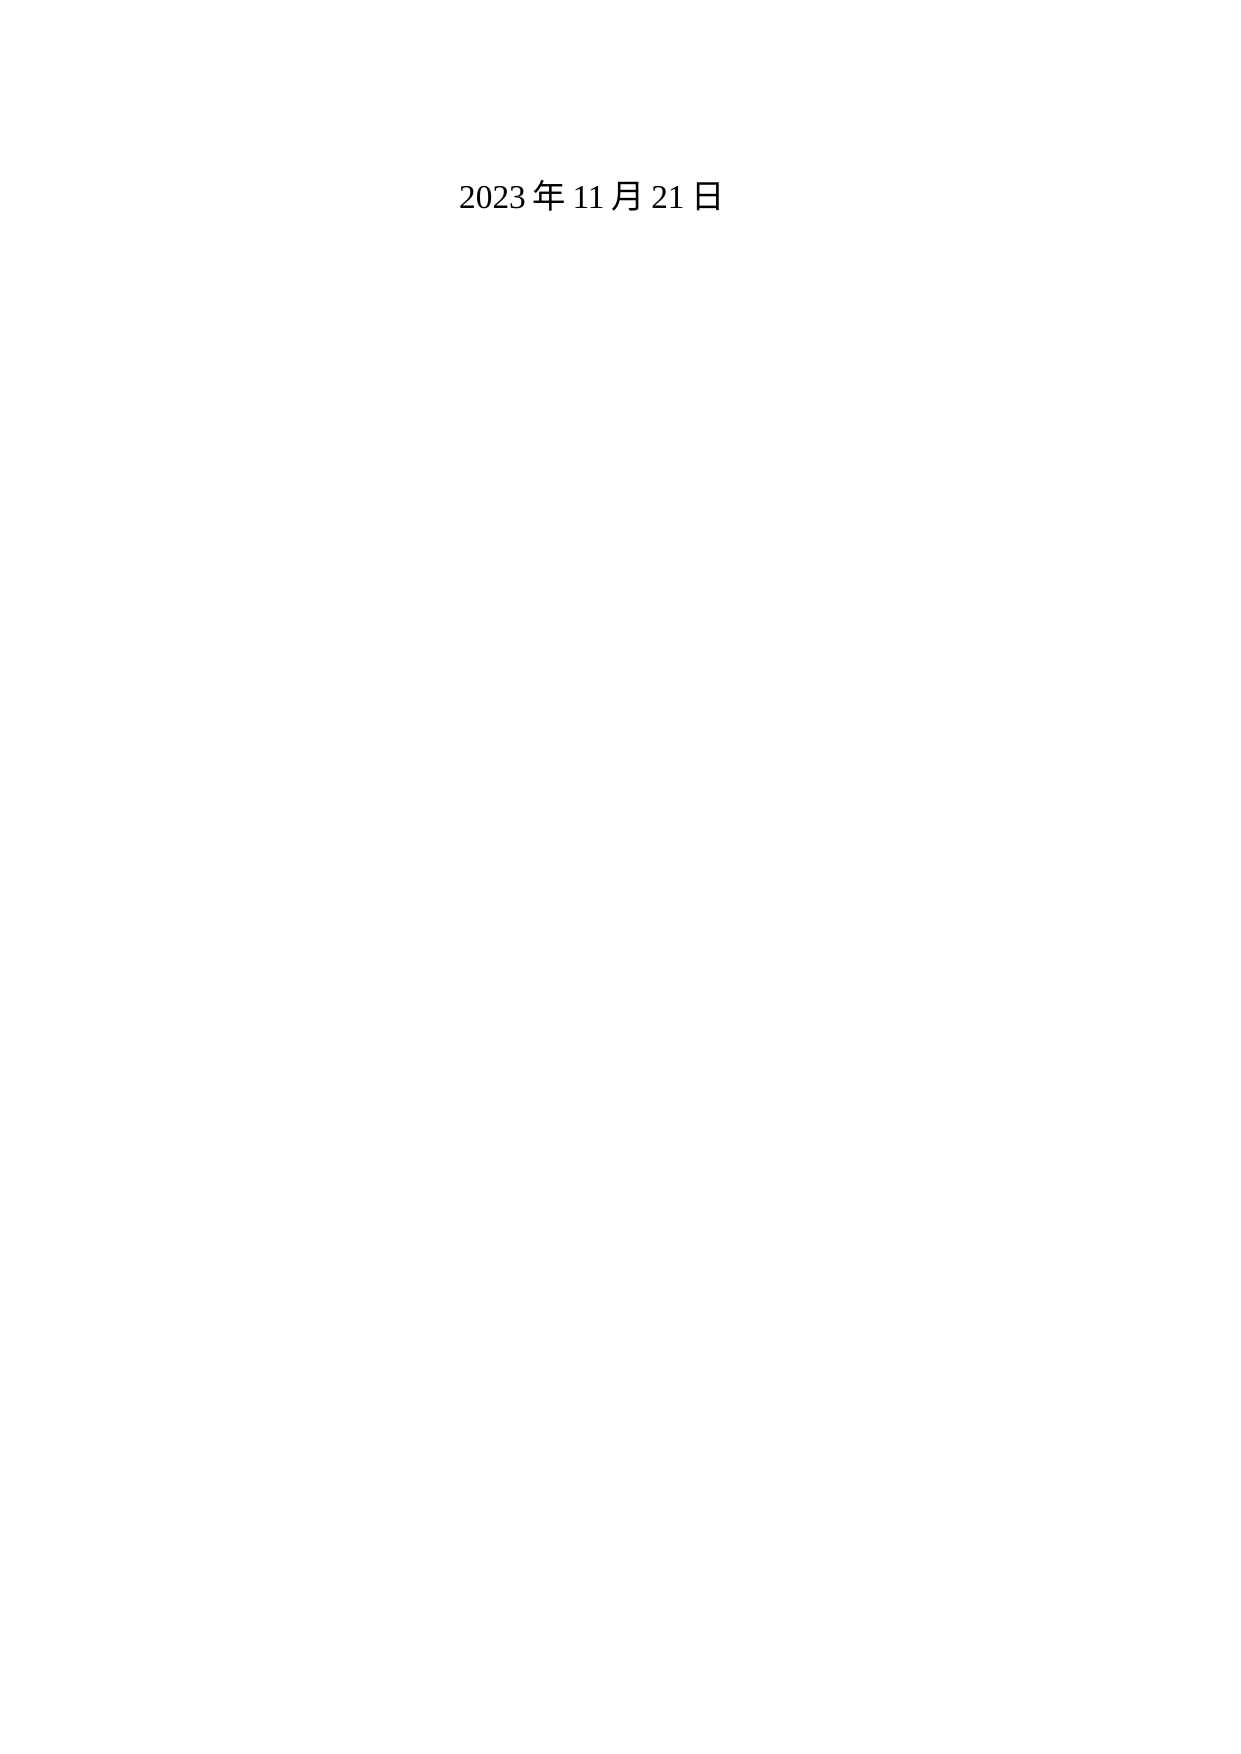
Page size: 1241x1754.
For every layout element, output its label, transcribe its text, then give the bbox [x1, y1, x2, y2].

text 2023年11月21日 [150, 162, 1090, 227]
